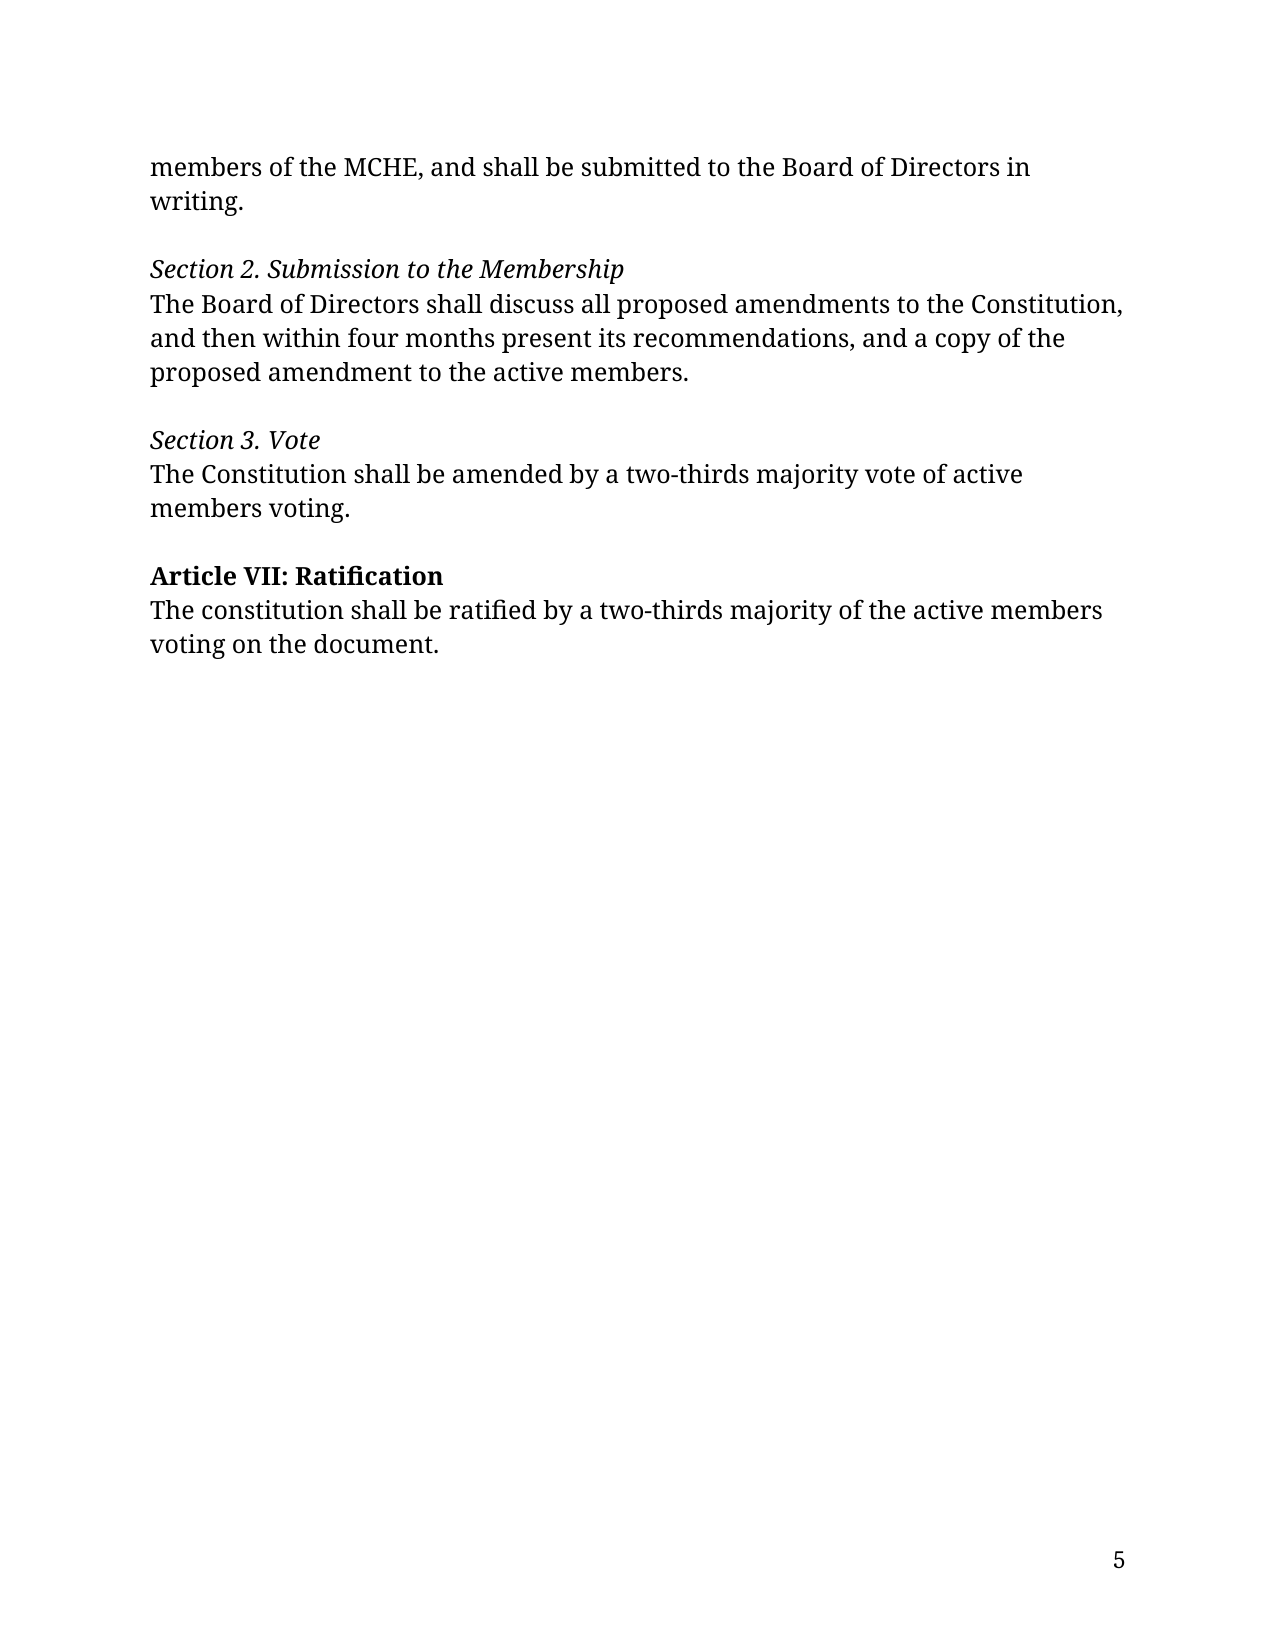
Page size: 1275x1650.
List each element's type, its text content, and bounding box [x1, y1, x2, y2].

text Article VII: Ratification [150, 559, 1125, 593]
text Section 2. Submission to the Membership [150, 252, 1125, 286]
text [150, 150, 1125, 218]
text The constitution shall be ratified by a two-thirds majority of the active members voting on the document. [150, 593, 1125, 661]
text Section 3. Vote [150, 422, 1125, 457]
text The Board of Directors shall discuss all proposed amendments to the Constitution, and then within four months present its recommendations, and a copy of the proposed amendment to the active members. [150, 286, 1125, 388]
text The Constitution shall be amended by a two-thirds majority vote of active members voting. [150, 457, 1125, 525]
